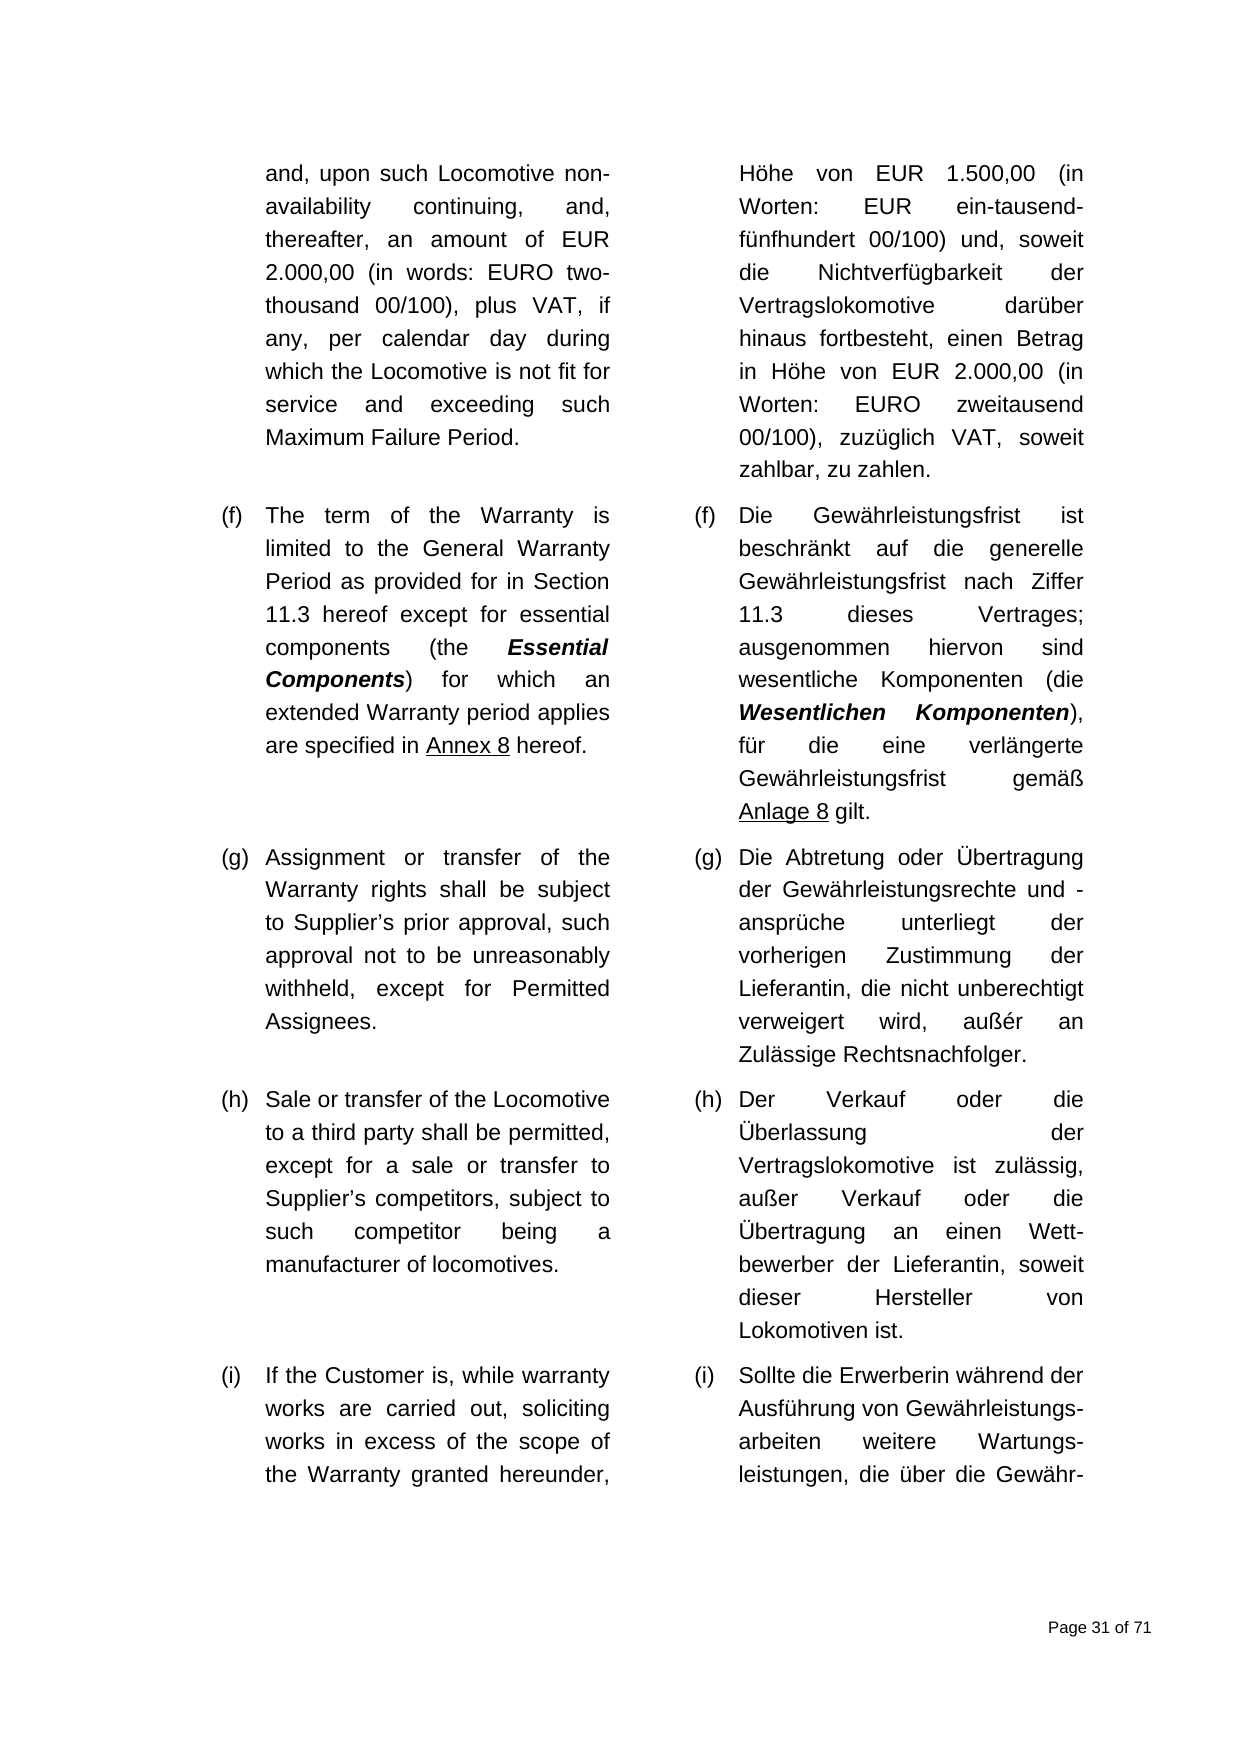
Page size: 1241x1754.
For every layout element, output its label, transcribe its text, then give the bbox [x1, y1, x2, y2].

table_cell Die Abtretung oder Übertragung der Gewährleistungsrechte und -ansprüche unterliegt der vorherigen Zustimmung der Lieferantin, die nicht unberechtigt verweigert wird, außér an Zulässige Rechtsnachfolger. [621, 831, 1095, 1074]
table_cell Die Gewährleistungsfrist ist beschränkt auf die generelle Gewährleistungsfrist nach Ziffer 11.3 dieses Vertrages; ausgenommen hiervon sind wesentliche Komponenten (die Wesentlichen Komponenten), für die eine verlängerte Gewährleistungsfrist gemäß Anlage 8 gilt. [621, 489, 1095, 831]
table_cell Assignment or transfer of the Warranty rights shall be subject to Supplier’s prior approval, such approval not to be unreasonably withheld, except for Permitted Assignees. [147, 831, 621, 1074]
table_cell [621, 148, 1095, 489]
table_cell The term of the Warranty is limited to the General Warranty Period as provided for in Section 11.3 hereof except for essential components (the Essential Components) for which an extended Warranty period applies are specified in Annex 8 hereof. [147, 489, 621, 831]
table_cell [621, 1350, 1095, 1487]
table_cell Sale or transfer of the Locomotive to a third party shall be permitted, except for a sale or transfer to Supplier’s competitors, subject to such competitor being a manufacturer of locomotives. [147, 1074, 621, 1350]
table_cell Der Verkauf oder die Überlassung der Vertragslokomotive ist zulässig, außer Verkauf oder die Übertragung an einen Wettbewerber der Lieferantin, soweit dieser Hersteller von Lokomotiven ist. [621, 1074, 1095, 1350]
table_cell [147, 1350, 621, 1487]
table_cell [147, 148, 621, 489]
